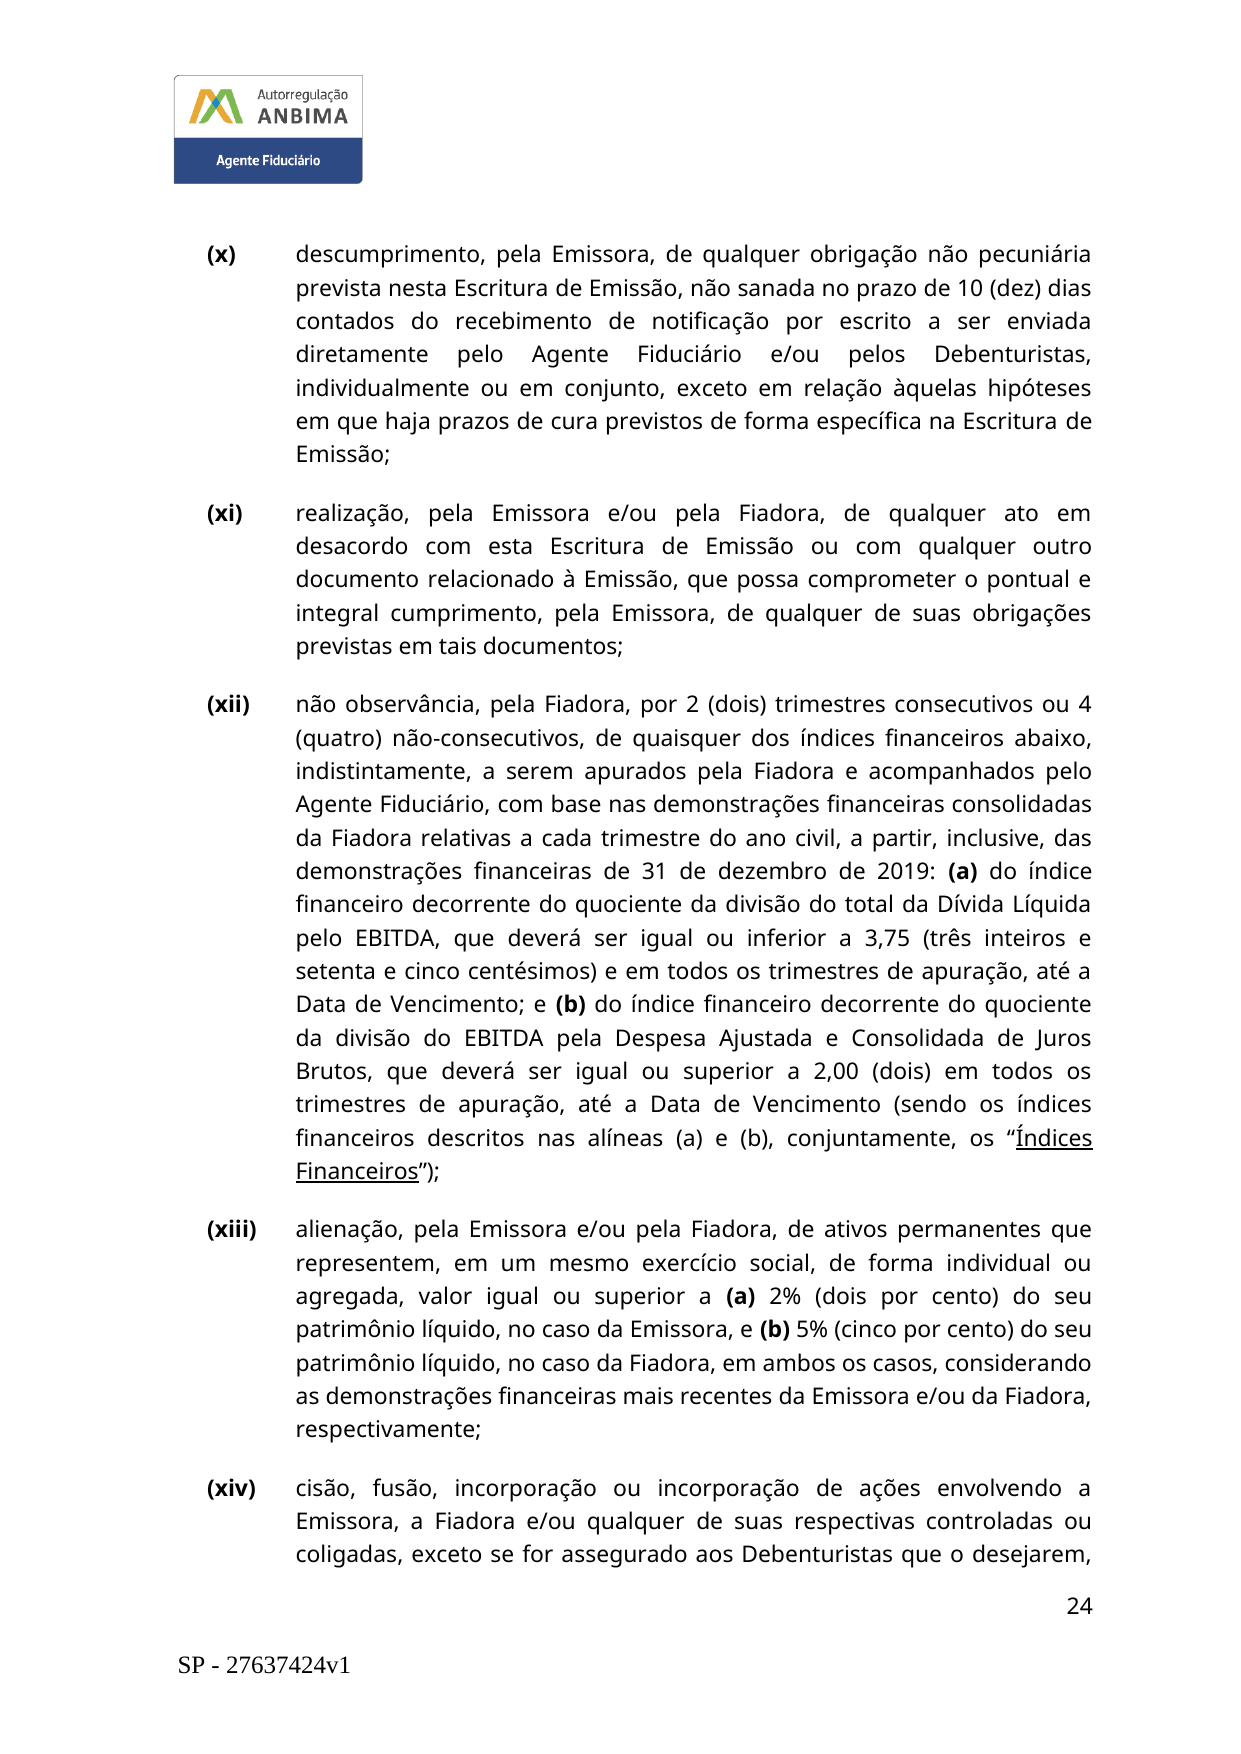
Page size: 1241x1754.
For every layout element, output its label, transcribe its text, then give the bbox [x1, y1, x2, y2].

list realização, pela Emissora e/ou pela Fiadora, de qualquer ato em desacordo com esta Escritura de Emissão ou com qualquer outro documento relacionado à Emissão, que possa comprometer o pontual e integral cumprimento, pela Emissora, de qualquer de suas obrigações previstas em tais documentos; [207, 494, 1092, 661]
list descumprimento, pela Emissora, de qualquer obrigação não pecuniária prevista nesta Escritura de Emissão, não sanada no prazo de 10 (dez) dias contados do recebimento de notificação por escrito a ser enviada diretamente pelo Agente Fiduciário e/ou pelos Debenturistas, individualmente ou em conjunto, exceto em relação àquelas hipóteses em que haja prazos de cura previstos de forma específica na Escritura de Emissão; [207, 236, 1092, 469]
list não observância, pela Fiadora, por 2 (dois) trimestres consecutivos ou 4 (quatro) não-consecutivos, de quaisquer dos índices financeiros abaixo, indistintamente, a serem apurados pela Fiadora e acompanhados pelo Agente Fiduciário, com base nas demonstrações financeiras consolidadas da Fiadora relativas a cada trimestre do ano civil, a partir, inclusive, das demonstrações financeiras de 31 de dezembro de 2019: (a) do índice financeiro decorrente do quociente da divisão do total da Dívida Líquida pelo EBITDA, que deverá ser igual ou inferior a 3,75 (três inteiros e setenta e cinco centésimos) e em todos os trimestres de apuração, até a Data de Vencimento; e (b) do índice financeiro decorrente do quociente da divisão do EBITDA pela Despesa Ajustada e Consolidada de Juros Brutos, que deverá ser igual ou superior a 2,00 (dois) em todos os trimestres de apuração, até a Data de Vencimento (sendo os índices financeiros descritos nas alíneas (a) e (b), conjuntamente, os “Índices Financeiros”); [207, 686, 1092, 1186]
list alienação, pela Emissora e/ou pela Fiadora, de ativos permanentes que representem, em um mesmo exercício social, de forma individual ou agregada, valor igual ou superior a (a) 2% (dois por cento) do seu patrimônio líquido, no caso da Emissora, e (b) 5% (cinco por cento) do seu patrimônio líquido, no caso da Fiadora, em ambos os casos, considerando as demonstrações financeiras mais recentes da Emissora e/ou da Fiadora, respectivamente; [207, 1211, 1092, 1444]
picture [173, 75, 363, 184]
